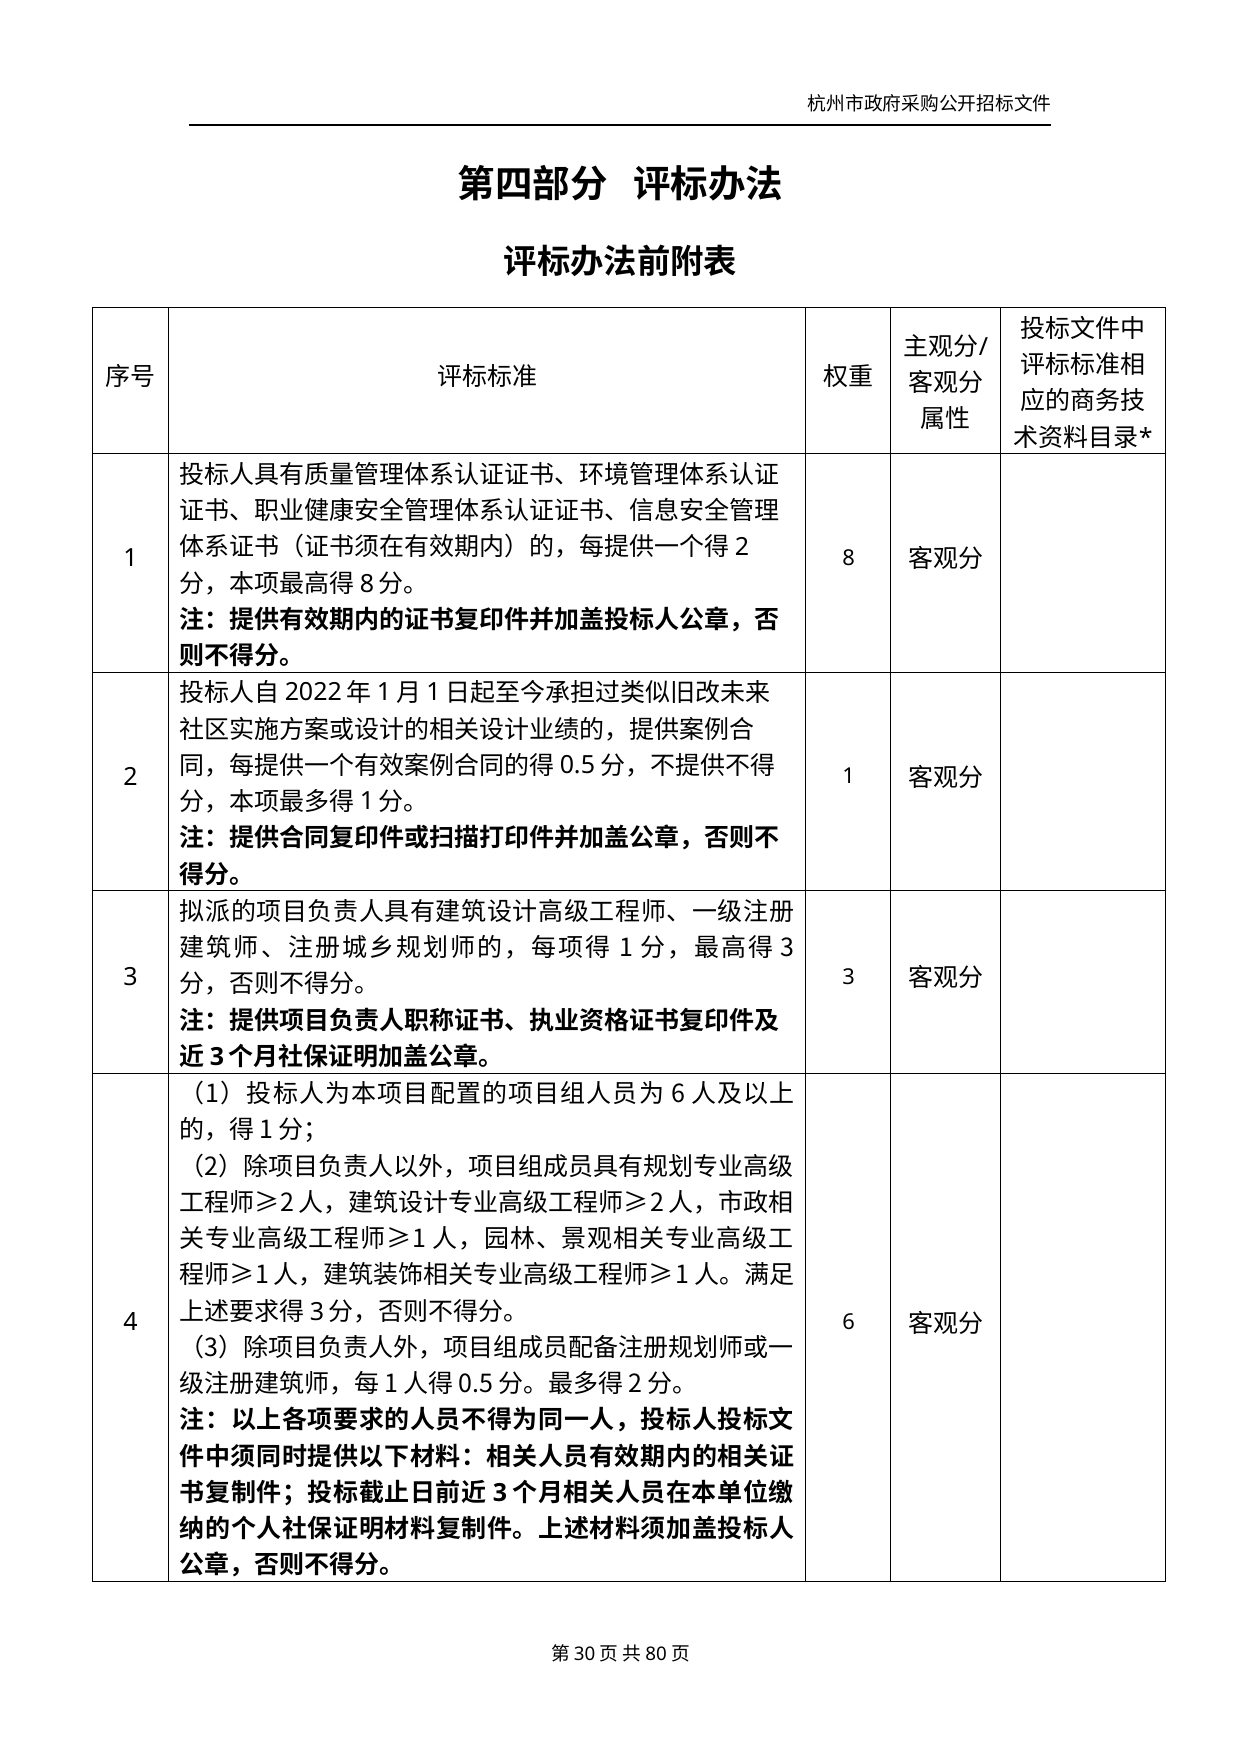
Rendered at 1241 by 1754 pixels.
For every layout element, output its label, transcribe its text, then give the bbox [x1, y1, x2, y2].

table_cell 2 [93, 673, 168, 890]
table_cell 3 [93, 891, 168, 1073]
table_cell [1001, 673, 1165, 890]
table_cell [1001, 891, 1165, 1073]
table_cell 3 [806, 891, 890, 1073]
table_cell 客观分 [891, 454, 1000, 672]
table_cell 4 [93, 1074, 168, 1581]
table_header 投标文件中评标标准相应的商务技术资料目录* [1001, 308, 1165, 453]
table_cell 客观分 [891, 891, 1000, 1073]
table_header 序号 [93, 308, 168, 453]
table_cell 1 [806, 673, 890, 890]
table_cell [1001, 454, 1165, 672]
table_cell （1）投标人为本项目配置的项目组人员为6人及以上的，得1分； （2）除项目负责人以外，项目组成员具有规划专业高级工程师≥2人，建筑设计专业高级工程师≥2人，市政相关专业高级工程师≥1人，园林、景观相关专业高级工程师≥1人，建筑装饰相关专业高级工程师≥1人。满足上述要求得3分，否则不得分。 （3）除项目负责人外，项目组成员配备注册规划师或一级注册建筑师，每1人得0.5分。最多得2分。 注：以上各项要求的人员不得为同一人，投标人投标文件中须同时提供以下材料：相关人员有效期内的相关证书复制件；投标截止日前近3个月相关人员在本单位缴纳的个人社保证明材料复制件。上述材料须加盖投标人公章，否则不得分。 [169, 1074, 805, 1581]
table_cell [1001, 1074, 1165, 1581]
table_cell 1 [93, 454, 168, 672]
table_header 权重 [806, 308, 890, 453]
table_cell 投标人自2022年1月1日起至今承担过类似旧改未来社区实施方案或设计的相关设计业绩的，提供案例合同，每提供一个有效案例合同的得0.5分，不提供不得分，本项最多得1分。 注：提供合同复印件或扫描打印件并加盖公章，否则不得分。 [169, 673, 805, 890]
text 评标办法前附表 [189, 235, 1051, 283]
table_cell 拟派的项目负责人具有建筑设计高级工程师、一级注册建筑师、注册城乡规划师的，每项得1分，最高得3分，否则不得分。 注：提供项目负责人职称证书、执业资格证书复印件及近3个月社保证明加盖公章。 [169, 891, 805, 1073]
table_header 主观分/客观分属性 [891, 308, 1000, 453]
table_header 评标标准 [169, 308, 805, 453]
table_cell 客观分 [891, 673, 1000, 890]
table_cell 投标人具有质量管理体系认证证书、环境管理体系认证证书、职业健康安全管理体系认证证书、信息安全管理体系证书（证书须在有效期内）的，每提供一个得2分，本项最高得8分。 注：提供有效期内的证书复印件并加盖投标人公章，否则不得分。 [169, 454, 805, 672]
table_cell 8 [806, 454, 890, 672]
text 第四部分 评标办法 [189, 153, 1051, 208]
table_cell 客观分 [891, 1074, 1000, 1581]
table_cell 6 [806, 1074, 890, 1581]
